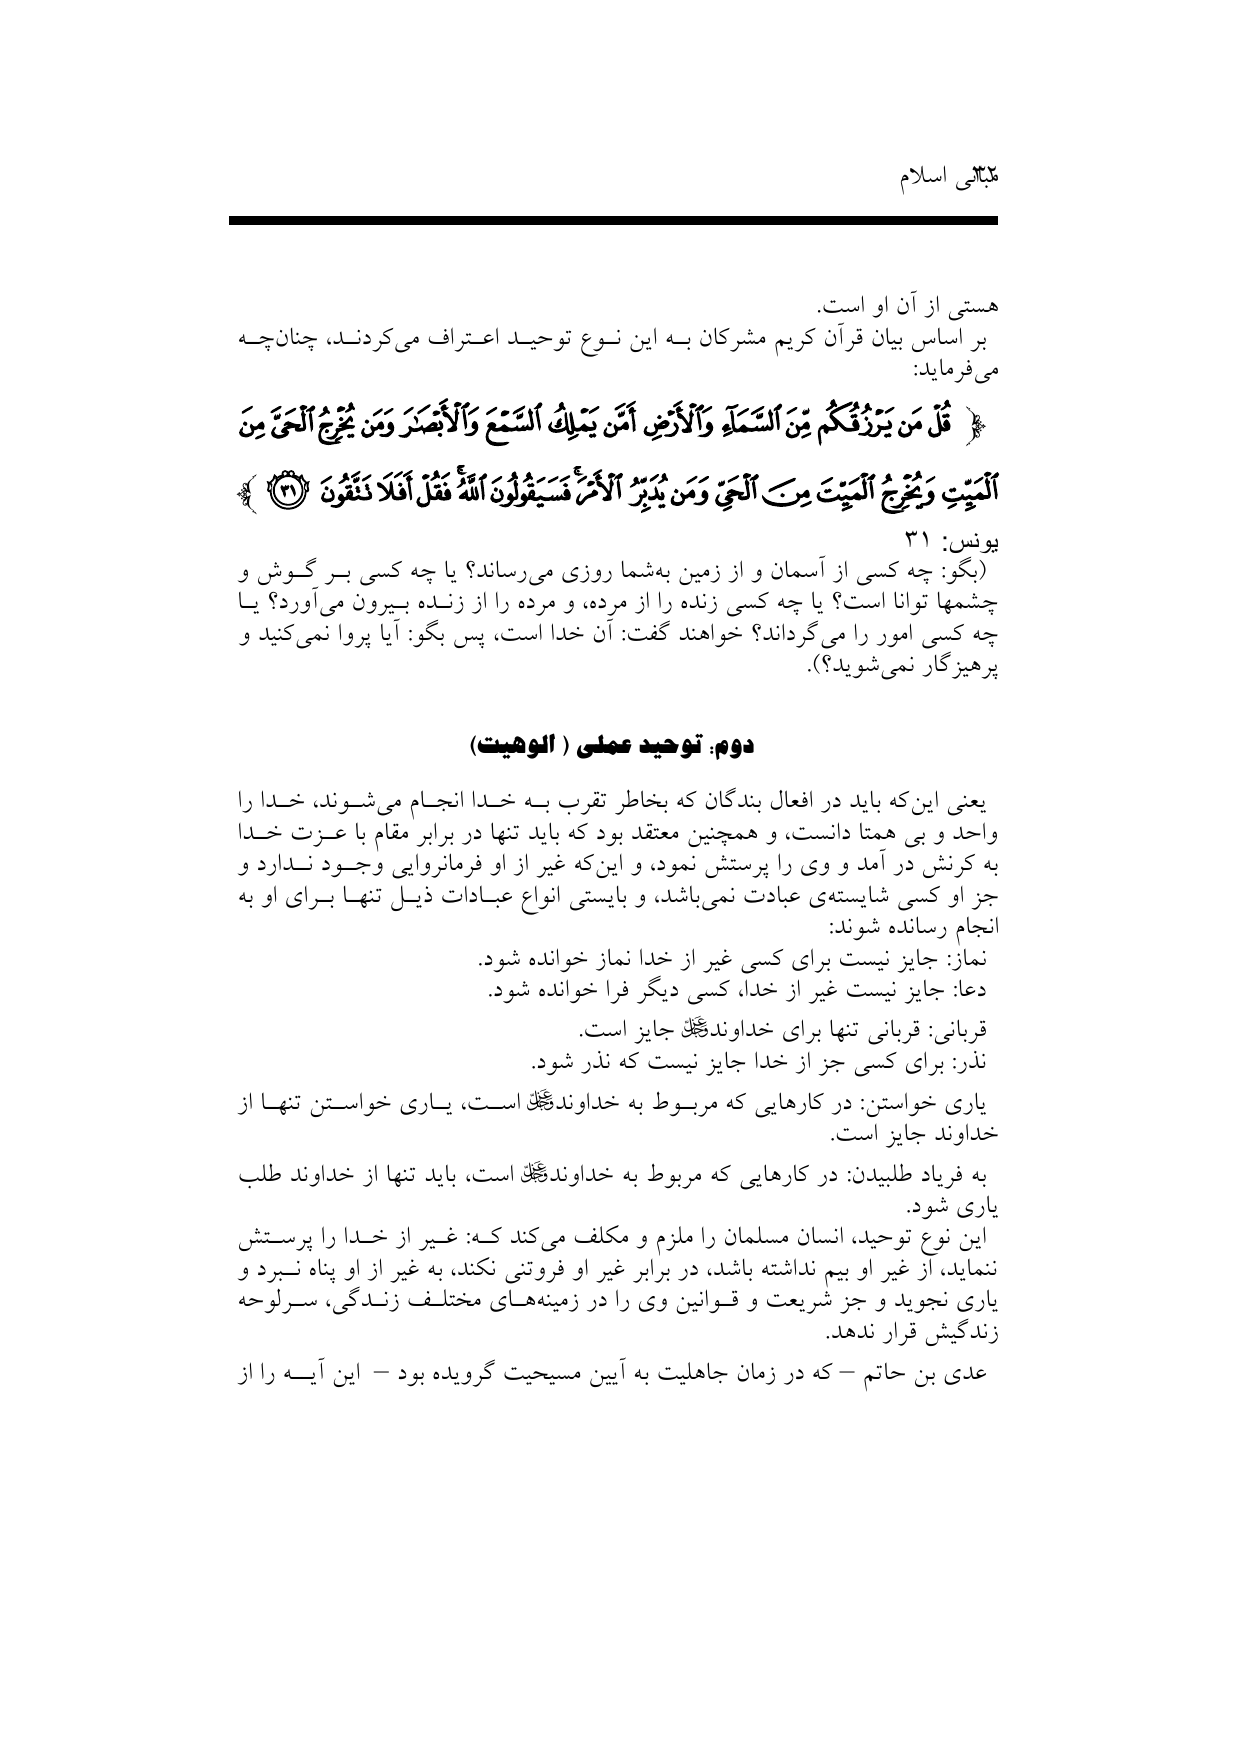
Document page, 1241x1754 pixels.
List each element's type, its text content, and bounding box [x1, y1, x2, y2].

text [236, 295, 998, 324]
text این نوع توحید، انسان مسلمان را ملزم و مکلف می‌کند که: غیر از خدا را پرستش ننماید، از غیر او بیم نداشته باشد، در برابر غیر او فروتنی نکند، به غیر از او پناه نبرد و یاری نجوید و جز شریعت و قوانین وی را در زمینه‌های مختلف زندگی، سرلوحه زندگیش قرار ندهد. [236, 1227, 998, 1350]
text قربانی: قربانی تنها برای خداوند جایز است. [236, 1011, 998, 1048]
text یعنی این‌که باید در افعال بندگان که بخاطر تقرب به خدا انجام می‌شوند، خدا را واحد و بی همتا دانست، و همچنین معتقد بود که باید تنها در برابر مقام با عزت خدا به کرنش در آمد و وی را پرستش نمود، و این‌که‌ غیر از او فرمانروایی وجود ندارد و جز او کسی شایسته‌ی عبادت نمی‌باشد، و بایستی انواع عبادات ذیل تنها برای او به‌ انجام رسانده‌ شوند: [236, 790, 998, 945]
text دعا: جایز نیست غیر از خدا، کسی دیگر فرا خوانده‌ شود. [236, 979, 998, 1008]
text یاری خواستن: در کارهایی که‌ مربوط به‌ خداوند است، یاری خواستن تنها از خداوند جایز است. [236, 1083, 998, 1152]
text (بگو: چه کسی از آسمان و از زمین به‌شما روزی می‌رساند؟ یا چه کسی بر گوش و چشمها توانا است؟ یا چه کسی زنده را از مرده‌، و مرده را از زنده بیرون می‌آورد؟ یا چه کسی امور را می‌گرداند؟ خواهند گفت: آن خدا است، پس بگو: آیا پروا نمی‌کنید و پرهیزگار نمی‌شوید؟). [236, 559, 998, 683]
subtitle دوم: توحيد عملی ( الوهیت) [236, 734, 998, 761]
text نماز: جایز نیست برای کسی غیر از خدا نماز خوانده‌ شود. [236, 948, 998, 977]
text به فریاد طلبیدن: در کارهایی که‌ مربوط به‌ خداوند است، باید تنها از خداوند طلب یاری شود. [236, 1155, 998, 1224]
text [236, 1352, 998, 1391]
text ﭽ ﯚ ﯛ ﯜ ﯝ ﯞ ﯟ ﯠ ﯡ ﯢ ﯣ ﯤ ﯥ ﯦ ﯧ ﯨ ﯩ ﯪ ﯫ ﯬ ﯭ ﯮ ﯯﯰ ﯱ ﯲﯳ ﯴ ﯵ ﯶ ﯷ ﭼ يونس: ٣١ [236, 390, 998, 557]
text نذر: برای کسی جز از خدا جایز نیست که‌ نذر شود. [236, 1052, 998, 1081]
text بر اساس بیان قرآن کریم مشرکان به ‌این نوع توحید اعتراف می‌کردند، چنان‌چه می‌فرماید: [236, 327, 998, 387]
